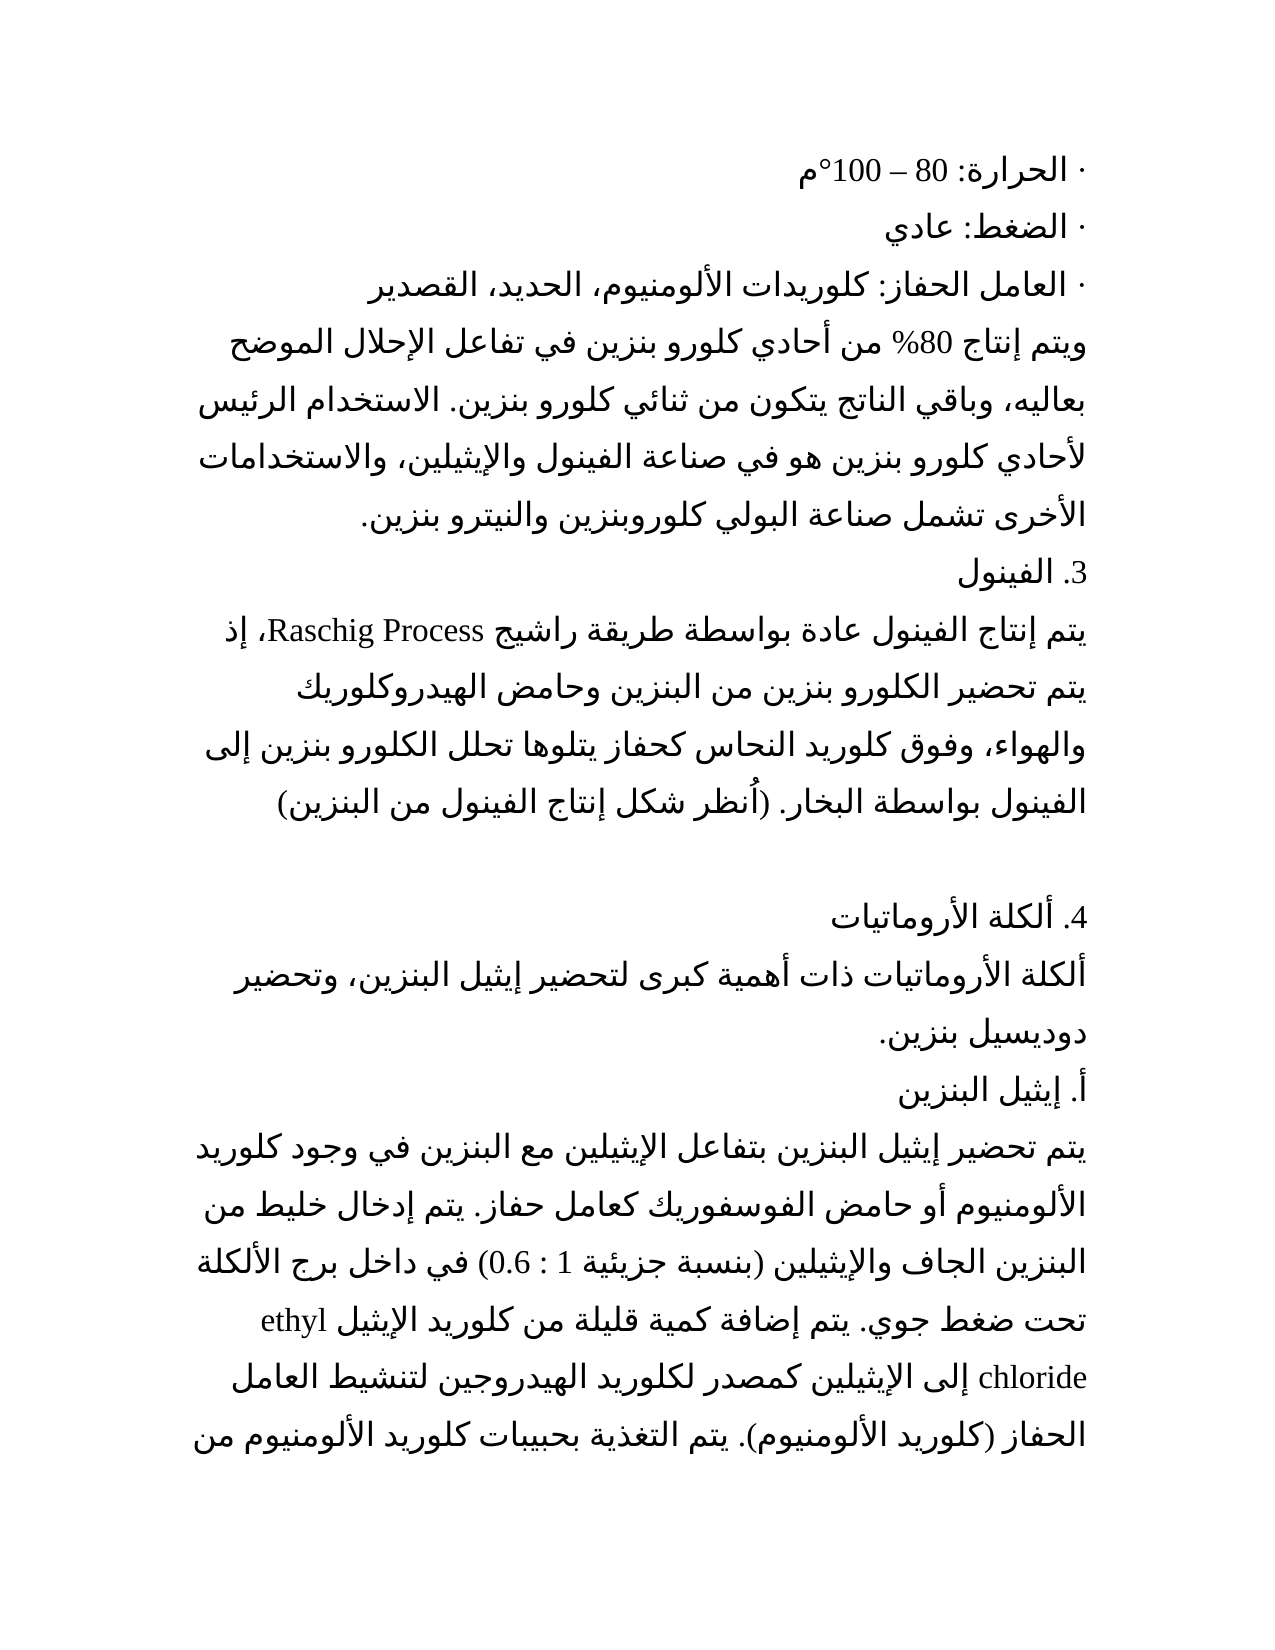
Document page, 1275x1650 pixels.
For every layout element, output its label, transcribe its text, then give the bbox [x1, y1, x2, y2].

text 3. الفينول [187, 552, 1087, 591]
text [187, 1127, 1087, 1453]
text يتم إنتاج الفينول عادة بواسطة طريقة راشيج Raschig Process، إذ يتم تحضير الكلورو بنزين من البنزين وحامض الهيدروكلوريك والهواء، وفوق كلوريد النحاس كحفاز يتلوها تحلل الكلورو بنزين إلى الفينول بواسطة البخار. (اُنظر شكل إنتاج الفينول من البنزين) [187, 610, 1087, 821]
text · الحرارة: 80 – 100°م [187, 150, 1087, 188]
text · العامل الحفاز: كلوريدات الألومنيوم، الحديد، القصدير [187, 265, 1087, 303]
text أ. إيثيل البنزين [187, 1070, 1087, 1108]
text · الضغط: عادي [187, 207, 1087, 246]
text ويتم إنتاج 80% من أحادي كلورو بنزين في تفاعل الإحلال الموضح بعاليه، وباقي الناتج يتكون من ثنائي كلورو بنزين. الاستخدام الرئيس لأحادي كلورو بنزين هو في صناعة الفينول والإيثيلين، والاستخدامات الأخرى تشمل صناعة البولي كلوروبنزين والنيترو بنزين. [187, 322, 1087, 533]
text ألكلة الأروماتيات ذات أهمية كبرى لتحضير إيثيل البنزين، وتحضير دوديسيل بنزين. [187, 955, 1087, 1051]
text 4. ألكلة الأروماتيات [187, 897, 1087, 936]
